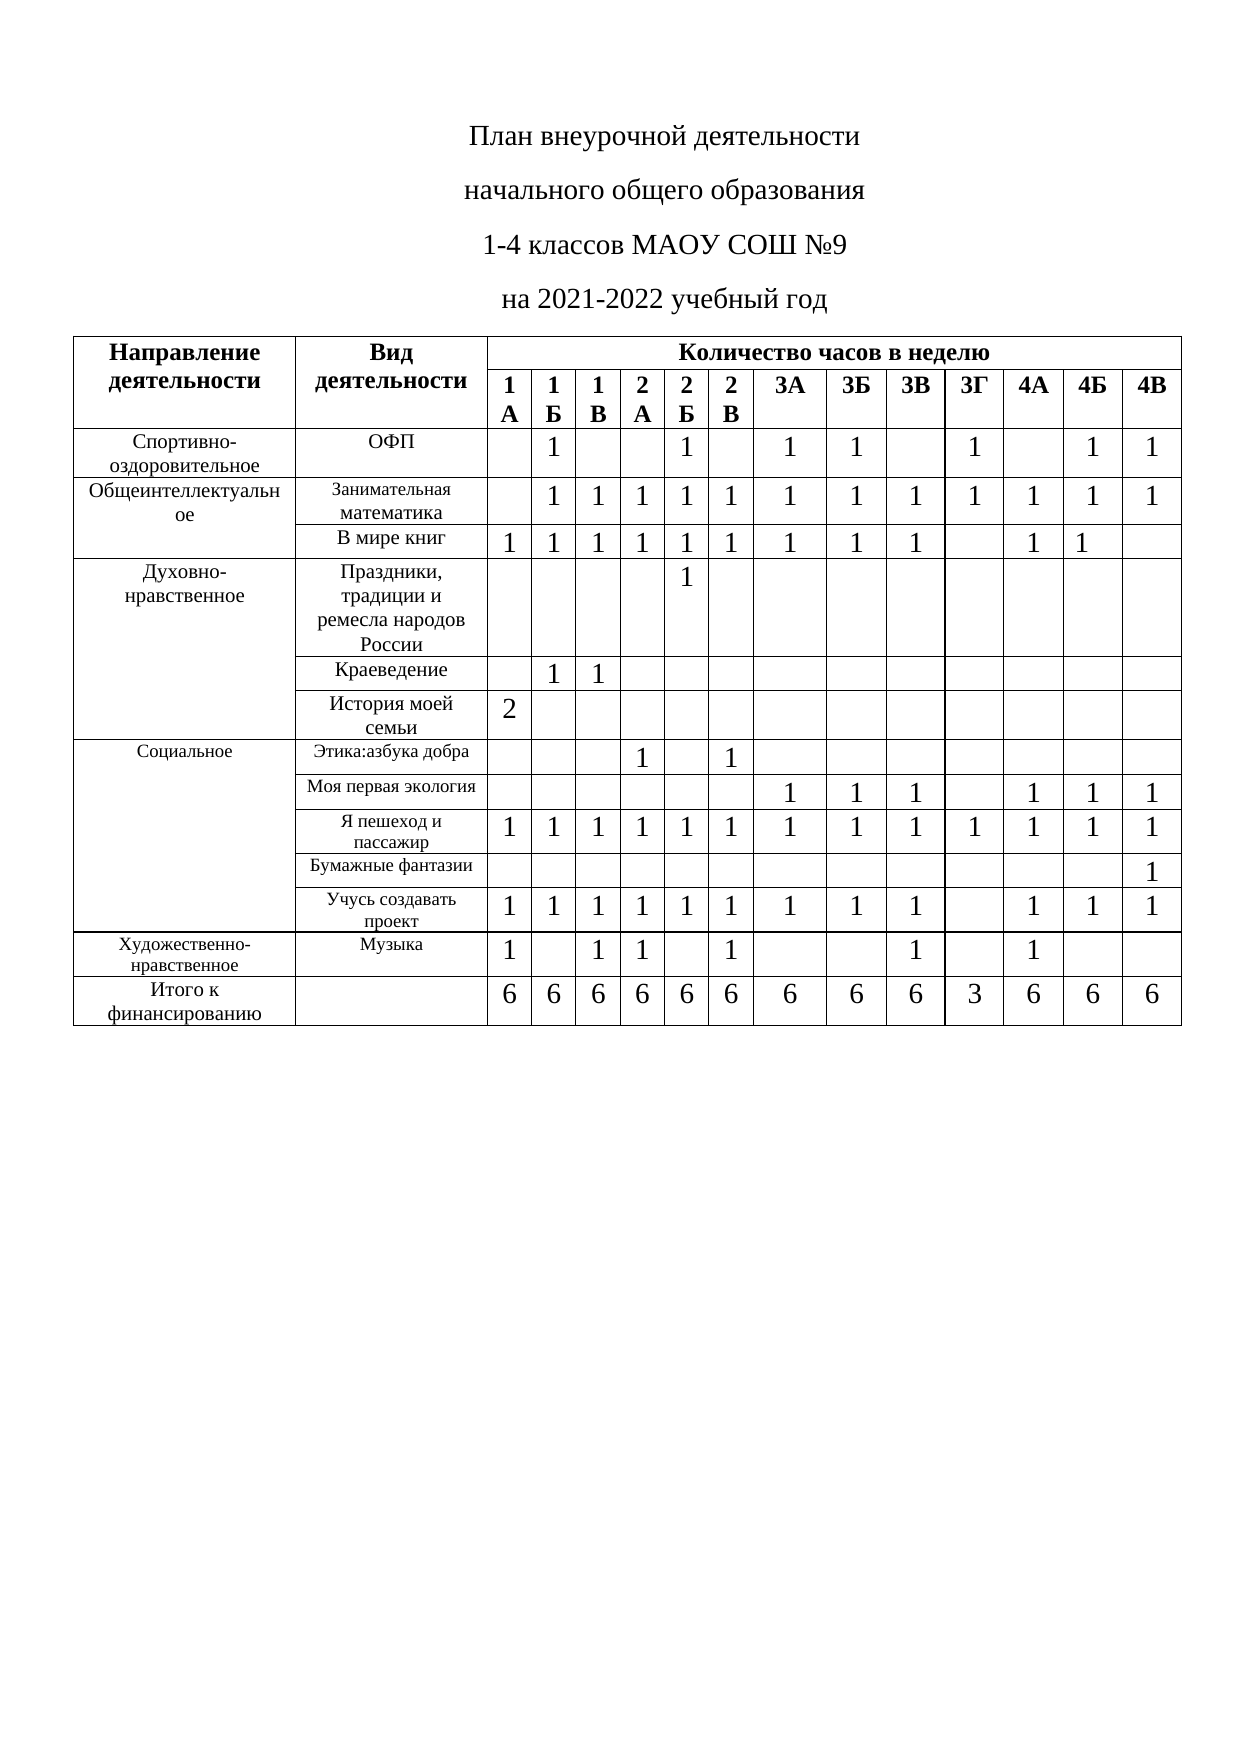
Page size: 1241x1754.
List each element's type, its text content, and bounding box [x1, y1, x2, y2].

table_cell [665, 740, 708, 774]
table_cell 6 [532, 977, 575, 1025]
table_cell [1123, 657, 1181, 690]
table_cell [946, 691, 1003, 739]
table_cell [946, 933, 1003, 976]
table_cell 1 [1004, 888, 1063, 931]
table_header Направление деятельности [74, 337, 295, 428]
table_cell 1 [1123, 854, 1181, 887]
table_cell 1 [887, 525, 944, 558]
table_cell 3Б [827, 370, 886, 428]
table_cell [1064, 691, 1122, 739]
table_cell 6 [488, 977, 531, 1025]
table_cell 1А [488, 370, 531, 428]
table_cell 1 [946, 478, 1003, 524]
table_cell 1 [946, 429, 1003, 477]
table_cell В мире книг [296, 525, 487, 558]
table_cell [1123, 691, 1181, 739]
table_cell 1 [532, 810, 575, 853]
table_cell 1 [576, 933, 620, 976]
table_cell 4А [1004, 370, 1063, 428]
table_cell [532, 740, 575, 774]
table_cell [488, 740, 531, 774]
table_cell [488, 478, 531, 524]
table_cell [532, 854, 575, 887]
table_cell 1 [488, 933, 531, 976]
table_cell 1 [827, 429, 886, 477]
table_cell 1 [665, 429, 708, 477]
table_cell [887, 740, 944, 774]
table_cell Этика:азбука добра [296, 740, 487, 774]
table_cell [709, 691, 753, 739]
table_cell 6 [887, 977, 944, 1025]
table_cell [1064, 933, 1122, 976]
table_cell История моей семьи [296, 691, 487, 739]
table_cell [887, 854, 944, 887]
table_cell [532, 559, 575, 656]
table_cell 3А [754, 370, 826, 428]
table_cell 1 [887, 810, 944, 853]
table_cell 1 [621, 740, 664, 774]
table_cell 1 [621, 478, 664, 524]
table_cell 1 [754, 775, 826, 808]
table_cell [946, 854, 1003, 887]
table_cell 1 [488, 810, 531, 853]
table_cell 1 [532, 888, 575, 931]
table_cell [1123, 525, 1181, 558]
table_cell [754, 657, 826, 690]
table_cell [1064, 854, 1122, 887]
table_cell 1 [665, 525, 708, 558]
table_cell 1 [1004, 775, 1063, 808]
table_cell Я пешеход и пассажир [296, 810, 487, 853]
table_cell 1 [665, 559, 708, 656]
table_cell Спортивно-оздоровительное [74, 429, 295, 477]
table_cell [576, 559, 620, 656]
table_cell [488, 429, 531, 477]
table_cell [576, 429, 620, 477]
table_cell [488, 775, 531, 808]
table_cell Художественно-нравственное [74, 933, 295, 976]
table_cell 6 [1004, 977, 1063, 1025]
table_header Количество часов в неделю [488, 337, 1181, 369]
table_cell [665, 657, 708, 690]
table_cell [1004, 429, 1063, 477]
table_cell [709, 775, 753, 808]
table_cell 6 [576, 977, 620, 1025]
table_cell 6 [709, 977, 753, 1025]
table_cell [665, 775, 708, 808]
table_cell 1 [946, 810, 1003, 853]
table_cell 1 [709, 478, 753, 524]
table_cell [1064, 657, 1122, 690]
table_cell [1123, 559, 1181, 656]
table_cell 1 [887, 888, 944, 931]
table_cell [709, 854, 753, 887]
table_cell 1 [1123, 888, 1181, 931]
table_cell 1 [488, 888, 531, 931]
table_cell 2А [621, 370, 664, 428]
text начального общего образования [177, 172, 1152, 206]
table_cell Учусь создавать проект [296, 888, 487, 931]
table_cell [532, 775, 575, 808]
table_cell [665, 691, 708, 739]
table_cell 1 [1064, 429, 1122, 477]
table_cell 1 [488, 525, 531, 558]
table_cell 1 [827, 525, 886, 558]
table_cell 6 [621, 977, 664, 1025]
table_cell 1 [1004, 478, 1063, 524]
table_cell 1 [576, 478, 620, 524]
table_cell [946, 888, 1003, 931]
table_cell Социальное [74, 740, 295, 931]
table_cell Краеведение [296, 657, 487, 690]
table_cell 1 [665, 888, 708, 931]
table_cell 1 [621, 525, 664, 558]
table_cell 1 [887, 933, 944, 976]
table_cell 1 [1064, 775, 1122, 808]
table_cell 1 [1064, 525, 1122, 558]
table_cell [887, 429, 944, 477]
table_cell [827, 657, 886, 690]
table_cell [296, 977, 487, 1025]
table_cell 1В [576, 370, 620, 428]
table_cell 1 [709, 933, 753, 976]
table_cell [827, 933, 886, 976]
table_cell 1 [1123, 429, 1181, 477]
table_cell 1 [827, 478, 886, 524]
text на 2021-2022 учебный год [177, 281, 1152, 315]
table_cell [532, 691, 575, 739]
table_cell [621, 854, 664, 887]
table_cell 2 [488, 691, 531, 739]
table_cell [946, 657, 1003, 690]
table_cell [709, 559, 753, 656]
table_cell [1004, 854, 1063, 887]
table_cell 6 [754, 977, 826, 1025]
table_cell 1 [576, 657, 620, 690]
table_cell [827, 691, 886, 739]
table_header Вид деятельности [296, 337, 487, 428]
table_cell 1 [887, 775, 944, 808]
table_cell 1 [1064, 888, 1122, 931]
table_cell Итого к финансированию [74, 977, 295, 1025]
table_cell [946, 525, 1003, 558]
text 1-4 классов МАОУ СОШ №9 [177, 227, 1152, 260]
table_cell 6 [1064, 977, 1122, 1025]
table_cell [754, 933, 826, 976]
table_cell 1 [709, 810, 753, 853]
table_cell 1Б [532, 370, 575, 428]
table_cell [1004, 657, 1063, 690]
table_cell [709, 657, 753, 690]
table_cell [754, 559, 826, 656]
table_cell [946, 775, 1003, 808]
table_cell 1 [576, 810, 620, 853]
table_cell 1 [1004, 933, 1063, 976]
table_cell 1 [532, 657, 575, 690]
table_cell 2Б [665, 370, 708, 428]
table_cell [946, 740, 1003, 774]
table_cell [827, 740, 886, 774]
table_cell 1 [754, 810, 826, 853]
table_cell [1004, 559, 1063, 656]
table_cell [576, 740, 620, 774]
table_cell 1 [1123, 478, 1181, 524]
table_cell 1 [576, 888, 620, 931]
table_cell 1 [1004, 525, 1063, 558]
table_cell Музыка [296, 933, 487, 976]
table_cell Моя первая экология [296, 775, 487, 808]
table_cell [887, 559, 944, 656]
table_cell [754, 854, 826, 887]
table_cell 4Б [1064, 370, 1122, 428]
table_cell 1 [887, 478, 944, 524]
table_cell [1123, 933, 1181, 976]
table_cell Праздники, традиции и ремесла народов России [296, 559, 487, 656]
table_cell Бумажные фантазии [296, 854, 487, 887]
table_cell 1 [665, 478, 708, 524]
table_cell 6 [665, 977, 708, 1025]
table_cell [576, 691, 620, 739]
table_cell [532, 933, 575, 976]
table_cell [621, 775, 664, 808]
table_cell 1 [621, 888, 664, 931]
table_cell [754, 740, 826, 774]
table_cell 1 [827, 810, 886, 853]
table_cell 6 [1123, 977, 1181, 1025]
table_cell 3 [946, 977, 1003, 1025]
table_cell [621, 657, 664, 690]
table_cell [621, 691, 664, 739]
table_cell 1 [621, 933, 664, 976]
table_cell [946, 559, 1003, 656]
table_cell [665, 933, 708, 976]
table_cell 1 [754, 525, 826, 558]
table_cell 1 [532, 429, 575, 477]
table_cell [576, 775, 620, 808]
table_cell 1 [827, 888, 886, 931]
table_cell 1 [709, 525, 753, 558]
table_cell 1 [1064, 810, 1122, 853]
table_cell 1 [665, 810, 708, 853]
table_cell [1064, 740, 1122, 774]
table_cell 1 [532, 478, 575, 524]
table_cell [1123, 740, 1181, 774]
table_cell [488, 559, 531, 656]
table_cell 1 [709, 888, 753, 931]
table_cell 1 [827, 775, 886, 808]
table_cell Общеинтеллектуальное [74, 478, 295, 558]
table_cell [488, 657, 531, 690]
table_cell [754, 691, 826, 739]
table_cell 1 [1123, 775, 1181, 808]
table_cell 3Г [946, 370, 1003, 428]
table_cell 6 [827, 977, 886, 1025]
table_cell [887, 657, 944, 690]
table_cell 4В [1123, 370, 1181, 428]
table_cell [827, 559, 886, 656]
table_cell 1 [754, 429, 826, 477]
table_cell [1064, 559, 1122, 656]
table_cell 1 [1123, 810, 1181, 853]
table_cell [1004, 691, 1063, 739]
table_cell [576, 854, 620, 887]
table_cell Занимательная математика [296, 478, 487, 524]
table_cell [621, 559, 664, 656]
table_cell 1 [532, 525, 575, 558]
table_cell 1 [621, 810, 664, 853]
table_cell [827, 854, 886, 887]
table_cell [488, 854, 531, 887]
table_cell [887, 691, 944, 739]
table_cell Духовно-нравственное [74, 559, 295, 739]
text План внеурочной деятельности [177, 118, 1152, 152]
table_cell 1 [754, 478, 826, 524]
table_cell [1004, 740, 1063, 774]
table_cell 1 [576, 525, 620, 558]
table_cell [709, 429, 753, 477]
table_cell [621, 429, 664, 477]
table_cell 1 [709, 740, 753, 774]
table_cell ОФП [296, 429, 487, 477]
table_cell 1 [754, 888, 826, 931]
table_cell [665, 854, 708, 887]
table_cell 3В [887, 370, 944, 428]
table_cell 1 [1004, 810, 1063, 853]
table_cell 2В [709, 370, 753, 428]
table_cell 1 [1064, 478, 1122, 524]
